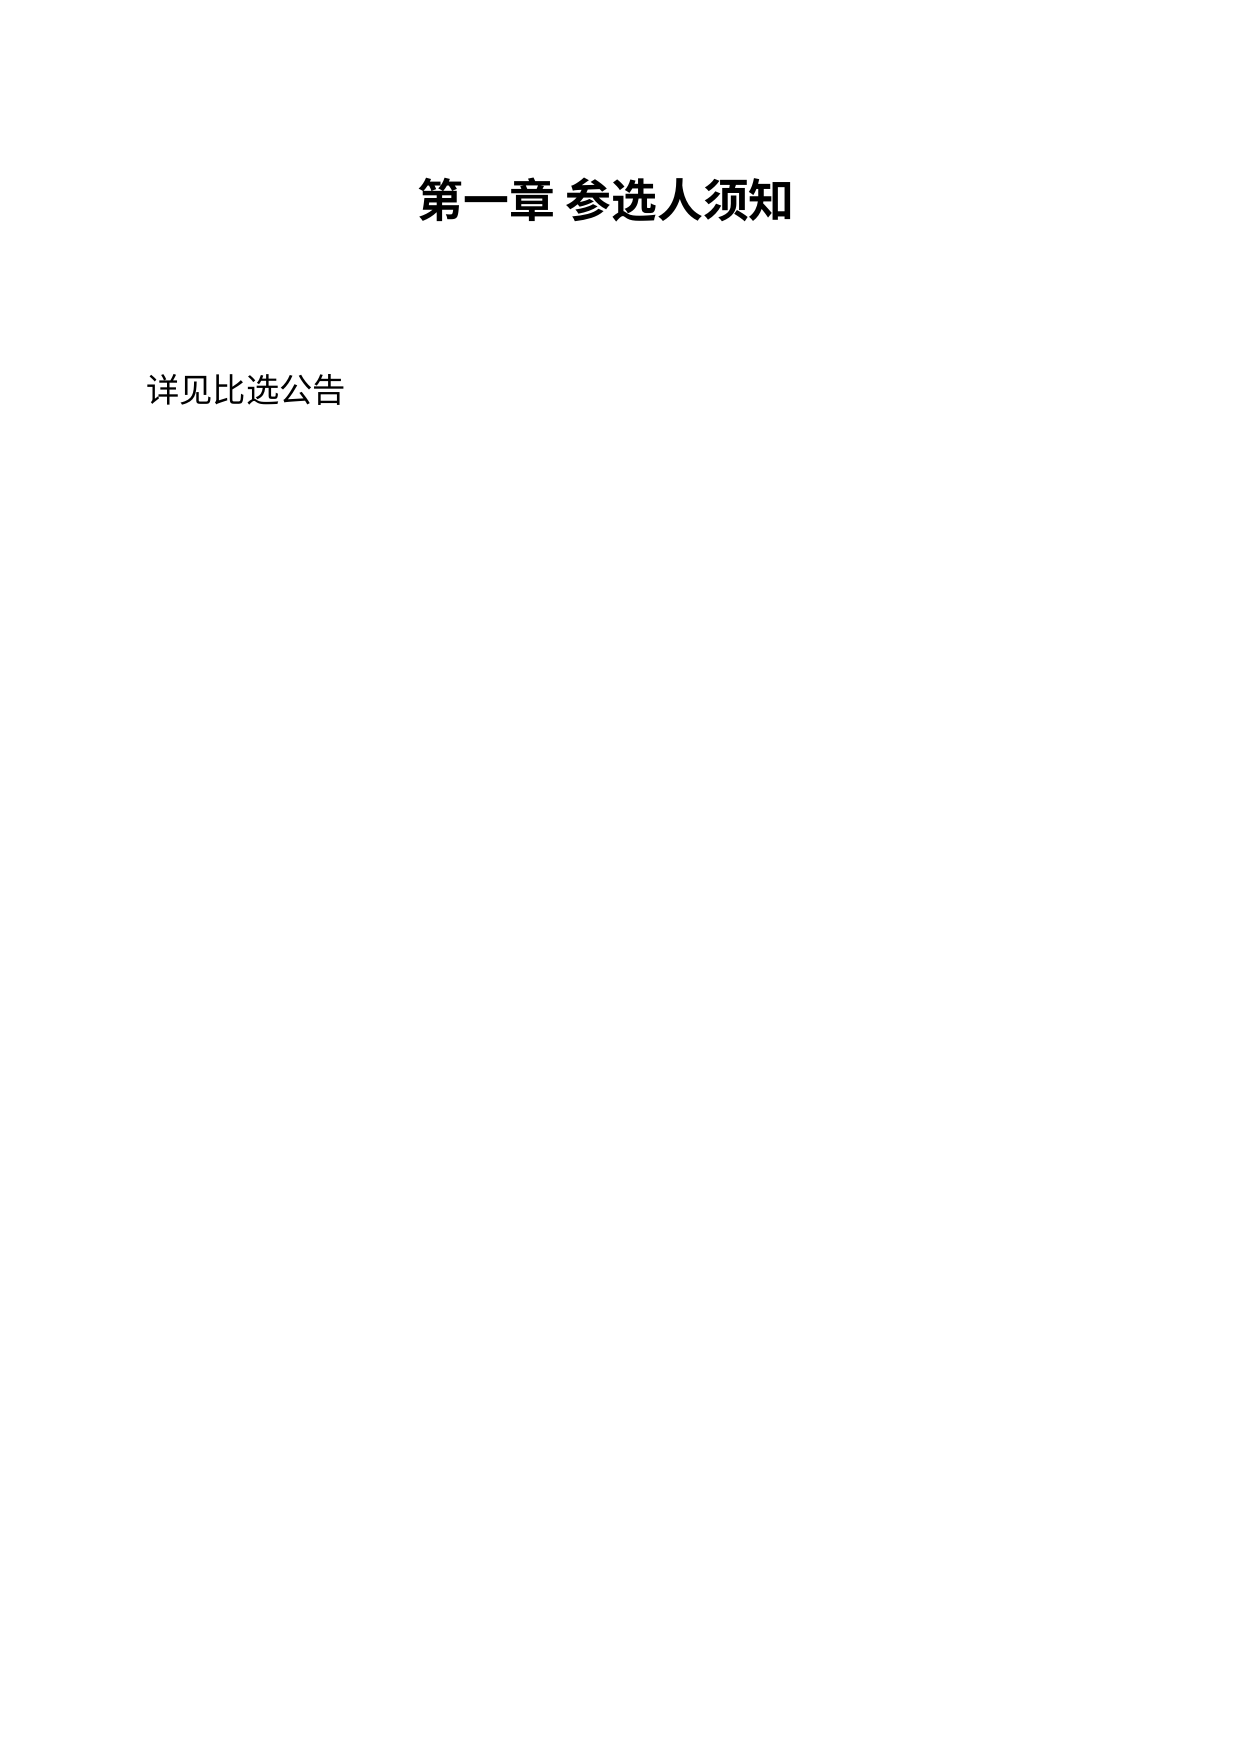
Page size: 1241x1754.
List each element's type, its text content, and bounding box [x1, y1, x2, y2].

text 第一章 参选人须知 [125, 164, 1087, 231]
text 详见比选公告 [146, 364, 1087, 412]
